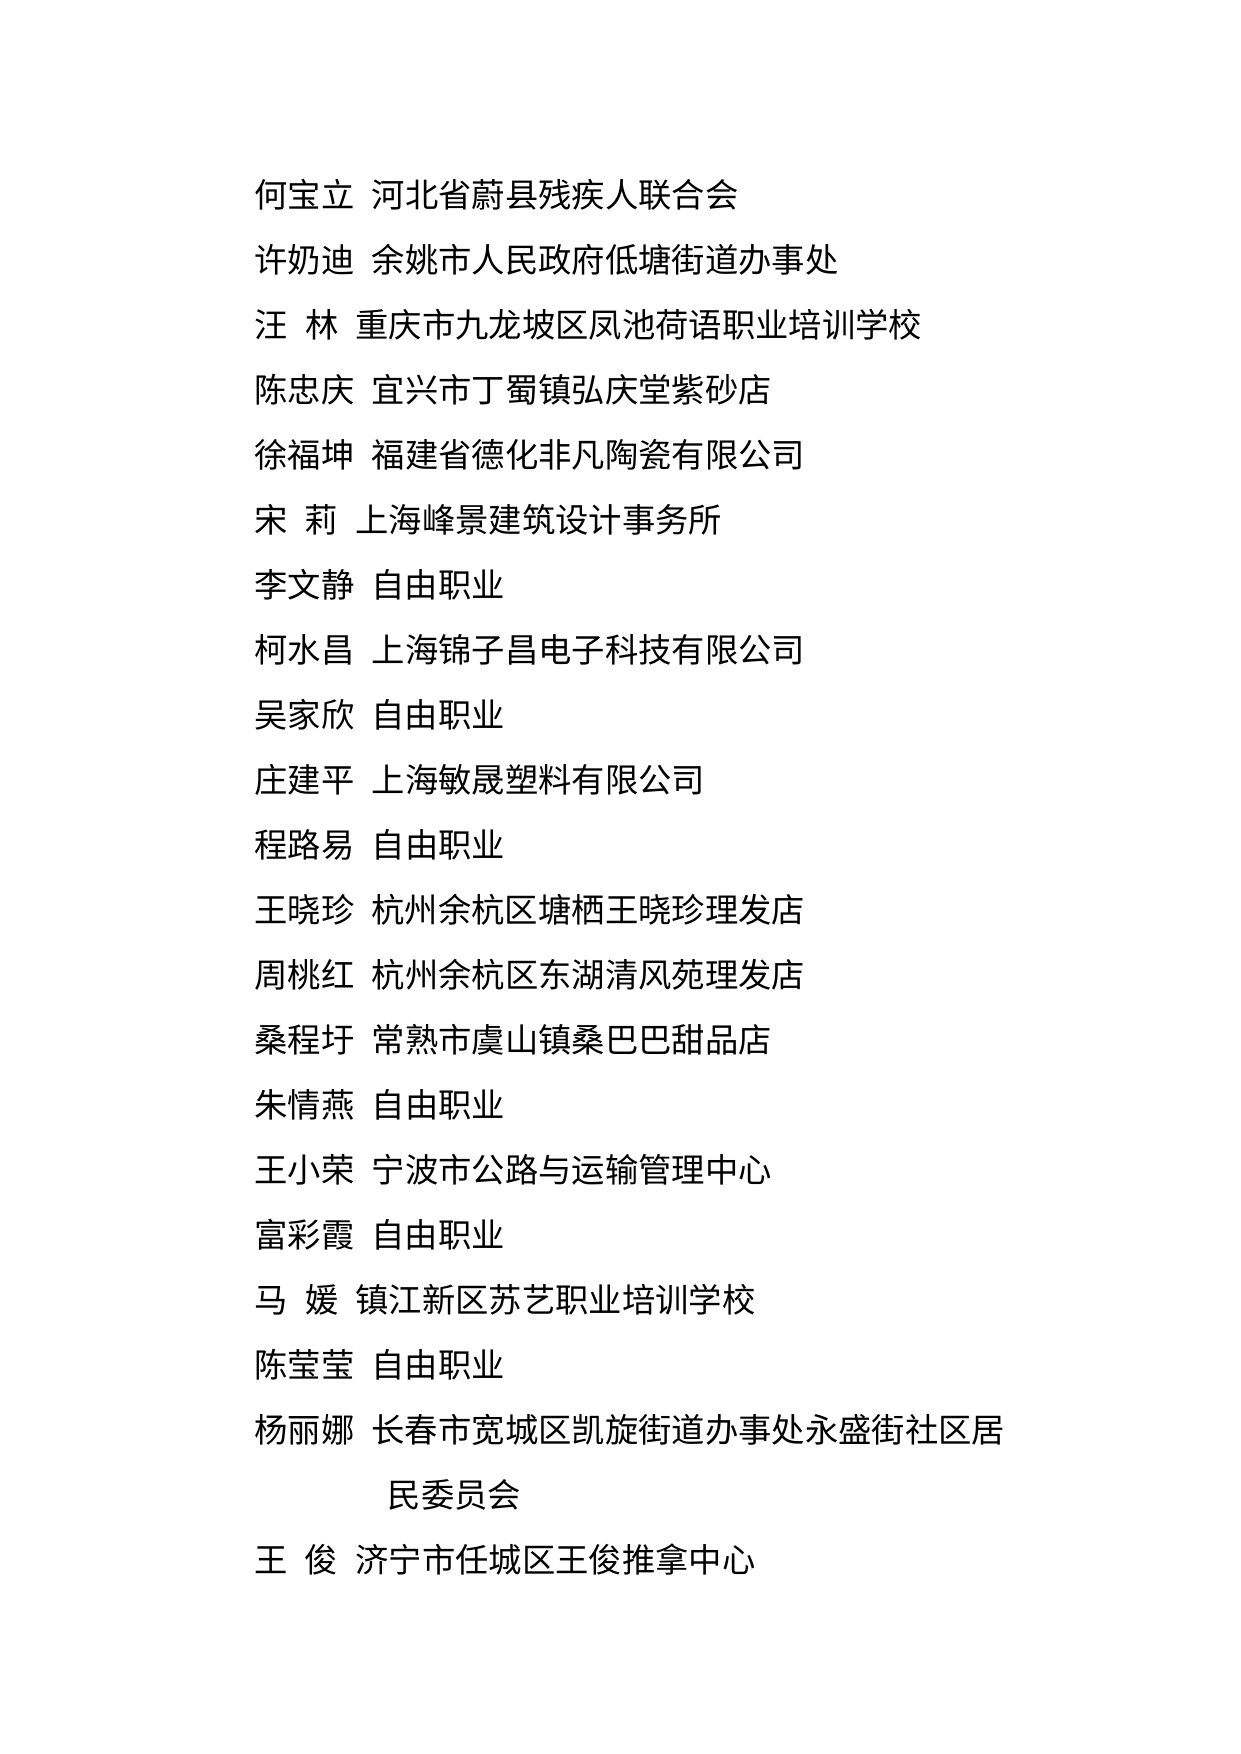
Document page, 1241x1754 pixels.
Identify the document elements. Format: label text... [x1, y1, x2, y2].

text 陈忠庆 宜兴市丁蜀镇弘庆堂紫砂店 [187, 357, 1053, 422]
text 吴家欣 自由职业 [187, 682, 1053, 747]
text 庄建平 上海敏晟塑料有限公司 [187, 747, 1053, 812]
text 王小荣 宁波市公路与运输管理中心 [187, 1137, 1053, 1202]
text 周桃红 杭州余杭区东湖清风苑理发店 [187, 942, 1053, 1007]
text 徐福坤 福建省德化非凡陶瓷有限公司 [187, 422, 1053, 487]
text 王晓珍 杭州余杭区塘栖王晓珍理发店 [187, 877, 1053, 942]
text 富彩霞 自由职业 [187, 1202, 1053, 1267]
text 桑程圩 常熟市虞山镇桑巴巴甜品店 [187, 1007, 1053, 1072]
text 宋 莉 上海峰景建筑设计事务所 [187, 487, 1053, 552]
text 杨丽娜 长春市宽城区凯旋街道办事处永盛街社区居 [187, 1397, 1053, 1462]
text 程路易 自由职业 [187, 812, 1053, 877]
text 汪 林 重庆市九龙坡区凤池荷语职业培训学校 [187, 292, 1053, 357]
text 柯水昌 上海锦子昌电子科技有限公司 [187, 617, 1053, 682]
text 许奶迪 余姚市人民政府低塘街道办事处 [187, 227, 1053, 292]
text 朱情燕 自由职业 [187, 1072, 1053, 1137]
text 民委员会 [187, 1462, 1053, 1527]
text 陈莹莹 自由职业 [187, 1332, 1053, 1397]
text 马 媛 镇江新区苏艺职业培训学校 [187, 1267, 1053, 1332]
text 李文静 自由职业 [187, 552, 1053, 617]
text 何宝立 河北省蔚县残疾人联合会 [187, 162, 1053, 227]
text 王 俊 济宁市任城区王俊推拿中心 [187, 1527, 1053, 1592]
